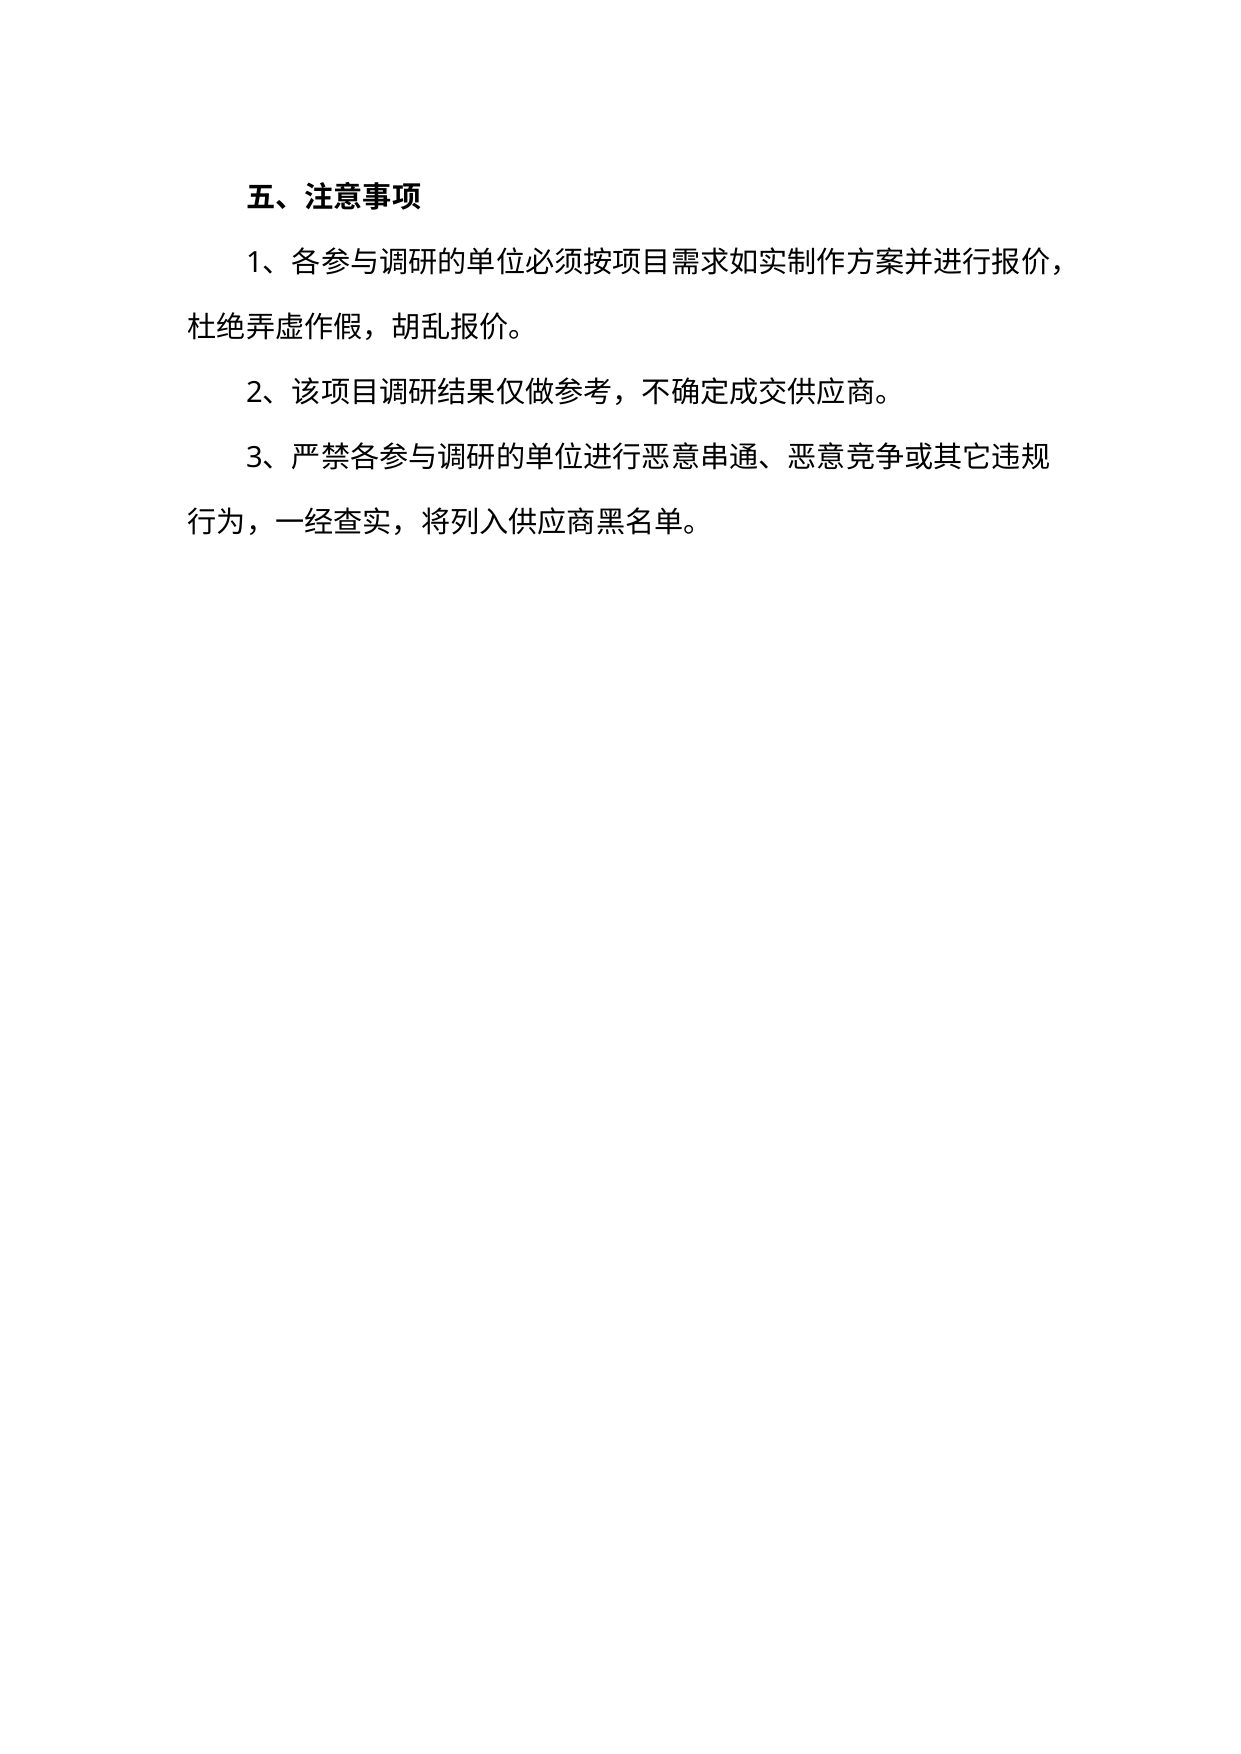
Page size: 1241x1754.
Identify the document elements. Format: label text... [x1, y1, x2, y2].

list 注意事项 [187, 162, 1053, 227]
list 1、各参与调研的单位必须按项目需求如实制作方案并进行报价，杜绝弄虚作假，胡乱报价。 [187, 227, 1053, 357]
text 3、严禁各参与调研的单位进行恶意串通、恶意竞争或其它违规行为，一经查实，将列入供应商黑名单。 [187, 422, 1053, 552]
text 2、该项目调研结果仅做参考，不确定成交供应商。 [187, 357, 1053, 422]
